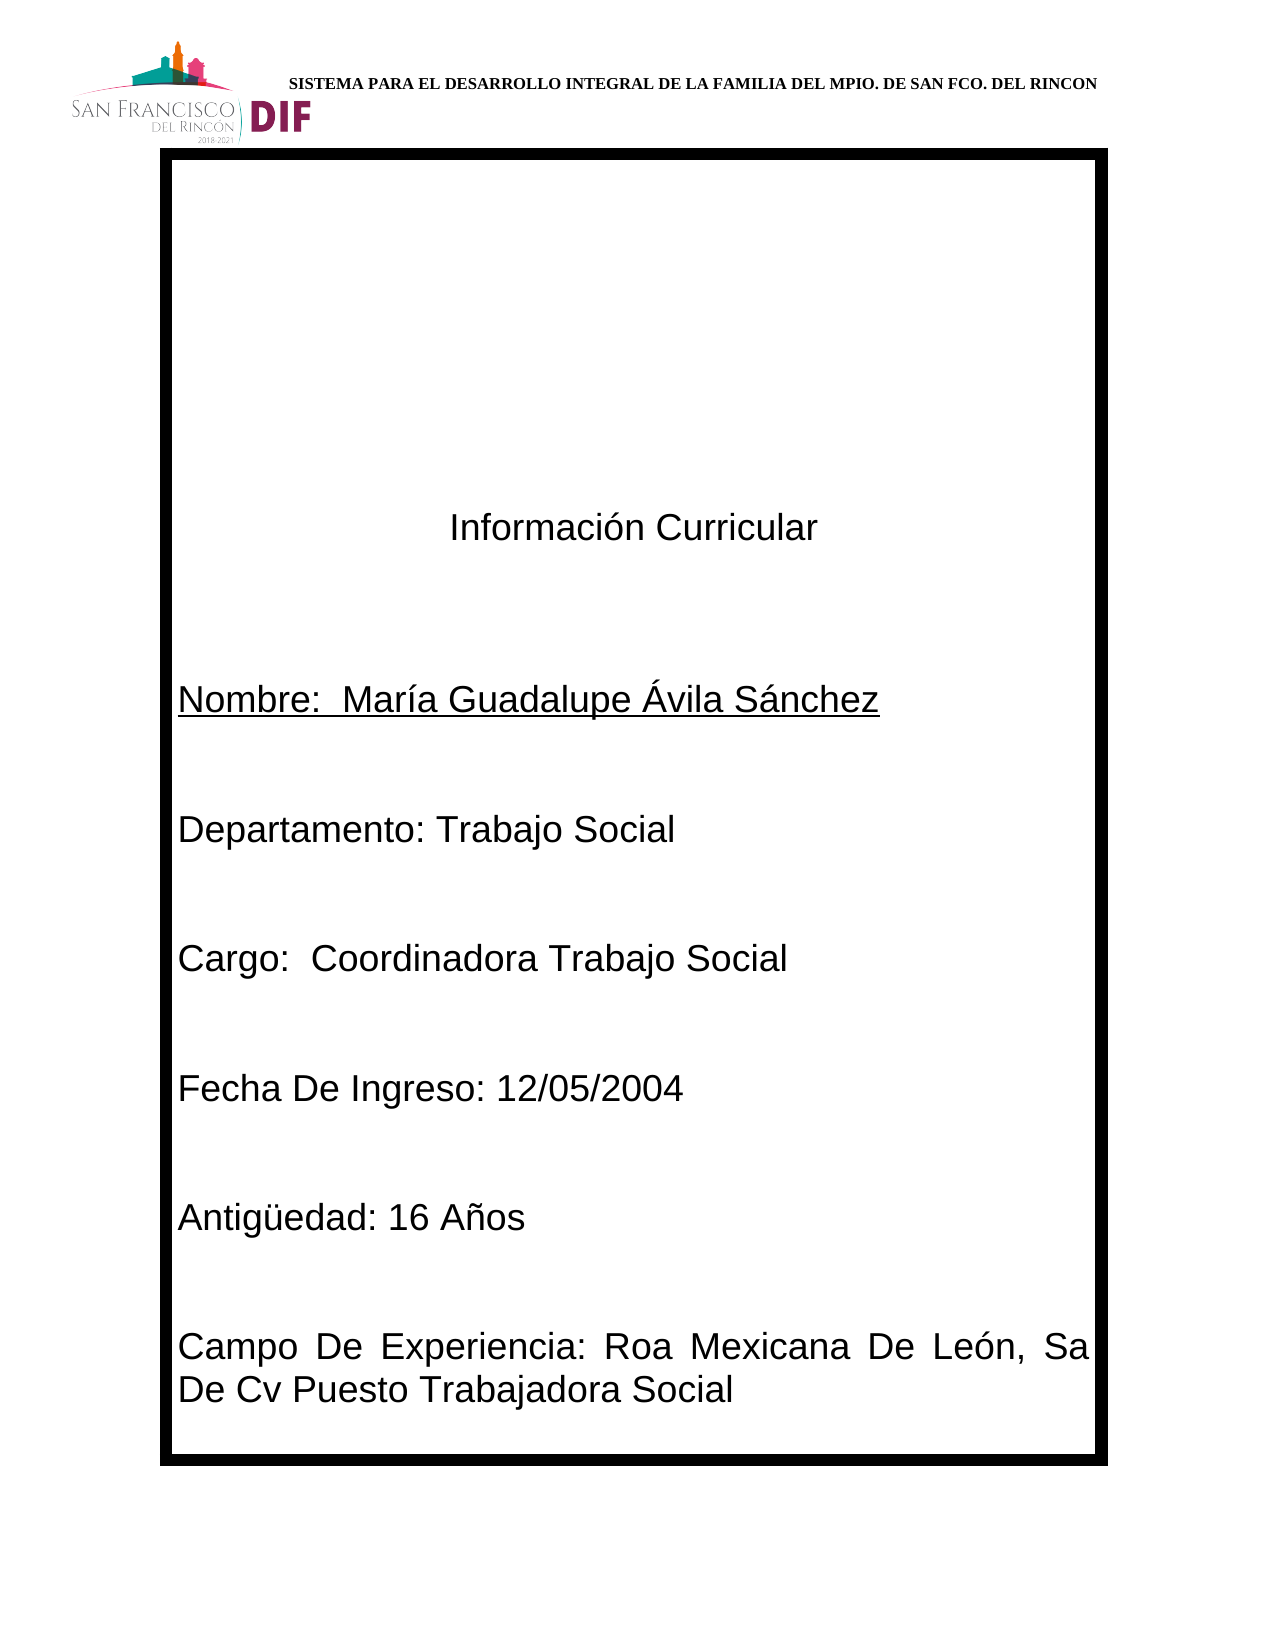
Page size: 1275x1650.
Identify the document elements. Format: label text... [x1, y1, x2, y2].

picture [72, 41, 312, 147]
